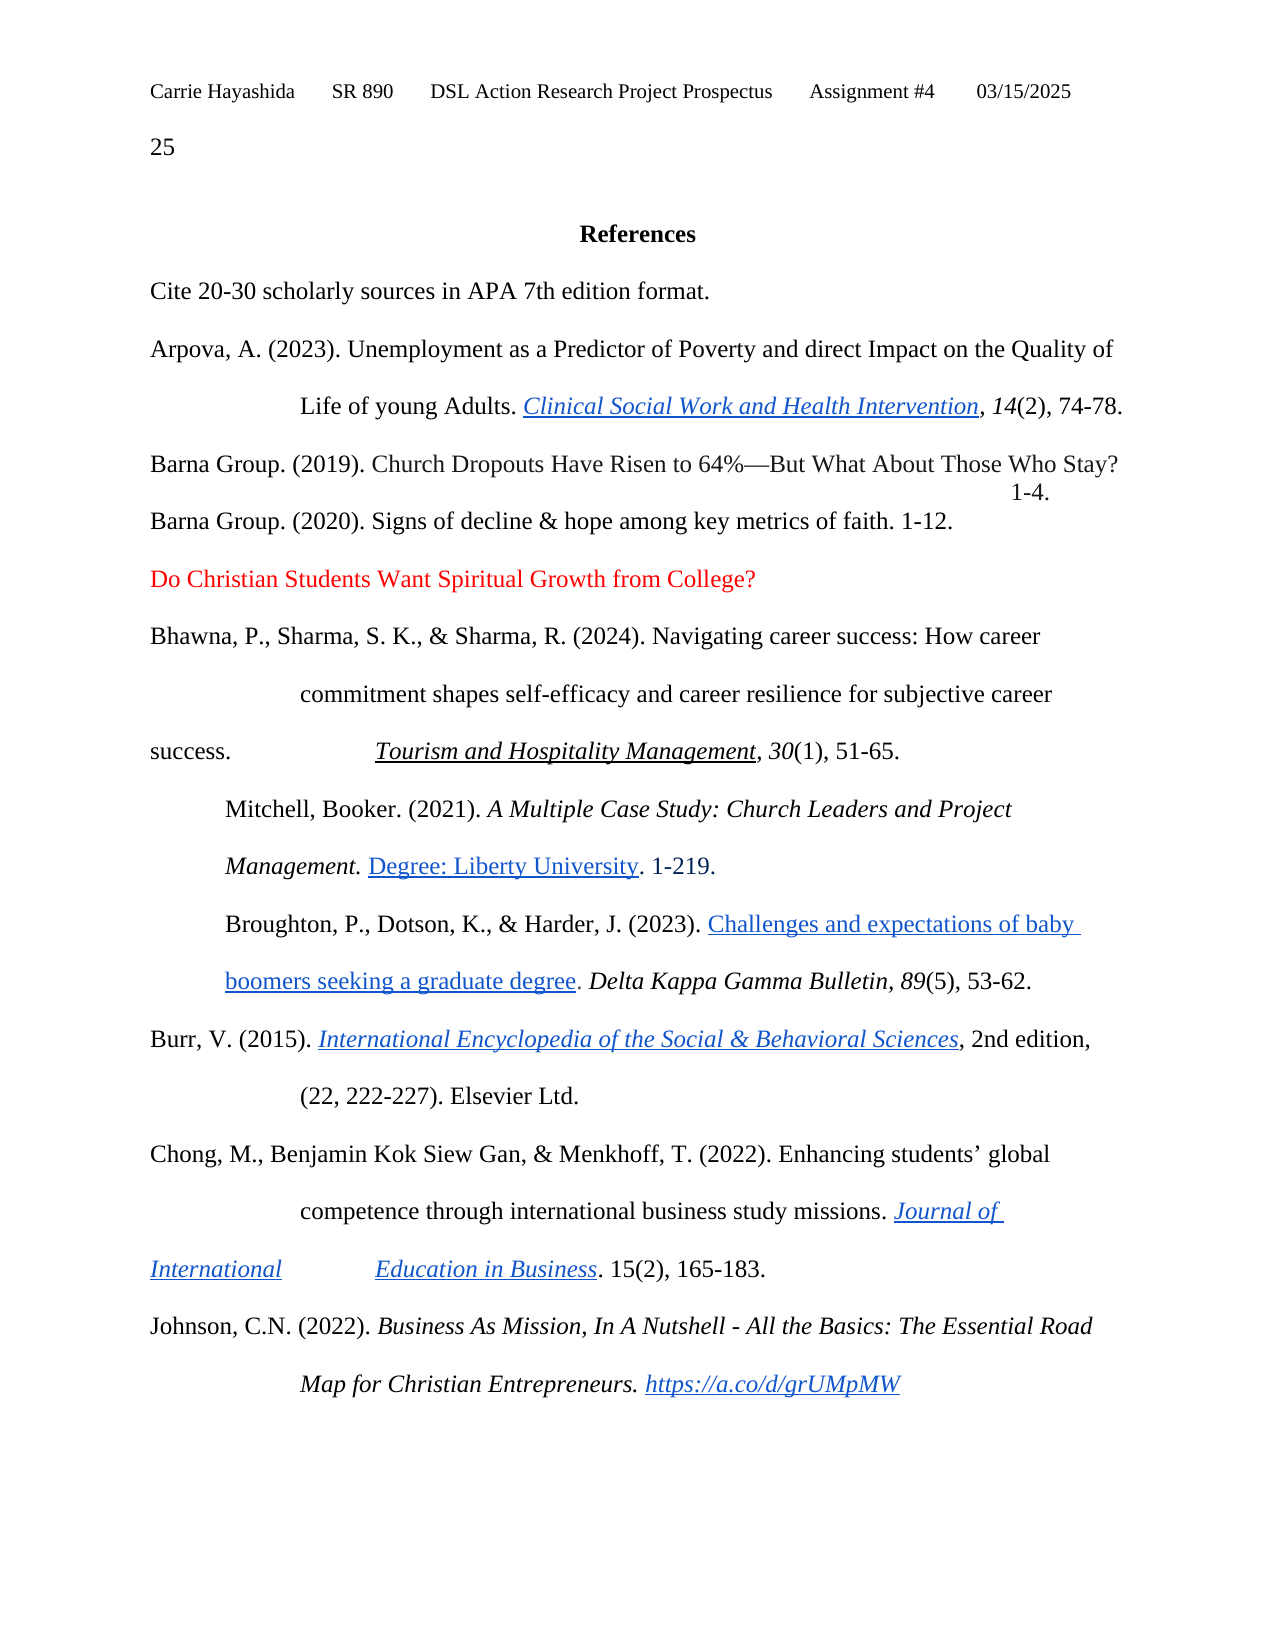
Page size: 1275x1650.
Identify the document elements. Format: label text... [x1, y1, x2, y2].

text Cite 20-30 scholarly sources in APA 7th edition format. [150, 276, 1125, 305]
text Chong, M., Benjamin Kok Siew Gan, & Menkhoff, T. (2022). Enhancing students’ global competence through international business study missions. Journal of International Education in Business. 15(2), 165-183. [150, 1139, 1125, 1282]
subtitle Barna Group. (2019). Church Dropouts Have Risen to 64%—But What About Those Who Stay? 1-4. [150, 449, 1125, 506]
text Arpova, A. (2023). Unemployment as a Predictor of Poverty and direct Impact on the Quality of Life of young Adults. Clinical Social Work and Health Intervention, 14(2), 74-78. [150, 334, 1125, 420]
text Broughton, P., Dotson, K., & Harder, J. (2023). Challenges and expectations of baby boomers seeking a graduate degree. Delta Kappa Gamma Bulletin, 89(5), 53-62. [225, 909, 1125, 995]
text Johnson, C.N. (2022). Business As Mission, In A Nutshell - All the Basics: The Essential Road Map for Christian Entrepreneurs. https://a.co/d/grUMpMW [150, 1311, 1125, 1397]
subtitle References [150, 219, 1125, 247]
text Mitchell, Booker. (2021). A Multiple Case Study: Church Leaders and Project Management. Degree: Liberty University. 1-219. [225, 794, 1125, 880]
text Do Christian Students Want Spiritual Growth from College? [150, 564, 1125, 592]
text Bhawna, P., Sharma, S. K., & Sharma, R. (2024). Navigating career success: How career commitment shapes self-efficacy and career resilience for subjective career success. Tourism and Hospitality Management, 30(1), 51-65. [150, 621, 1125, 765]
text Burr, V. (2015). International Encyclopedia of the Social & Behavioral Sciences, 2nd edition, (22, 222-227). Elsevier Ltd. [150, 1024, 1125, 1110]
text Barna Group. (2020). Signs of decline & hope among key metrics of faith. 1-12. [150, 506, 1125, 535]
